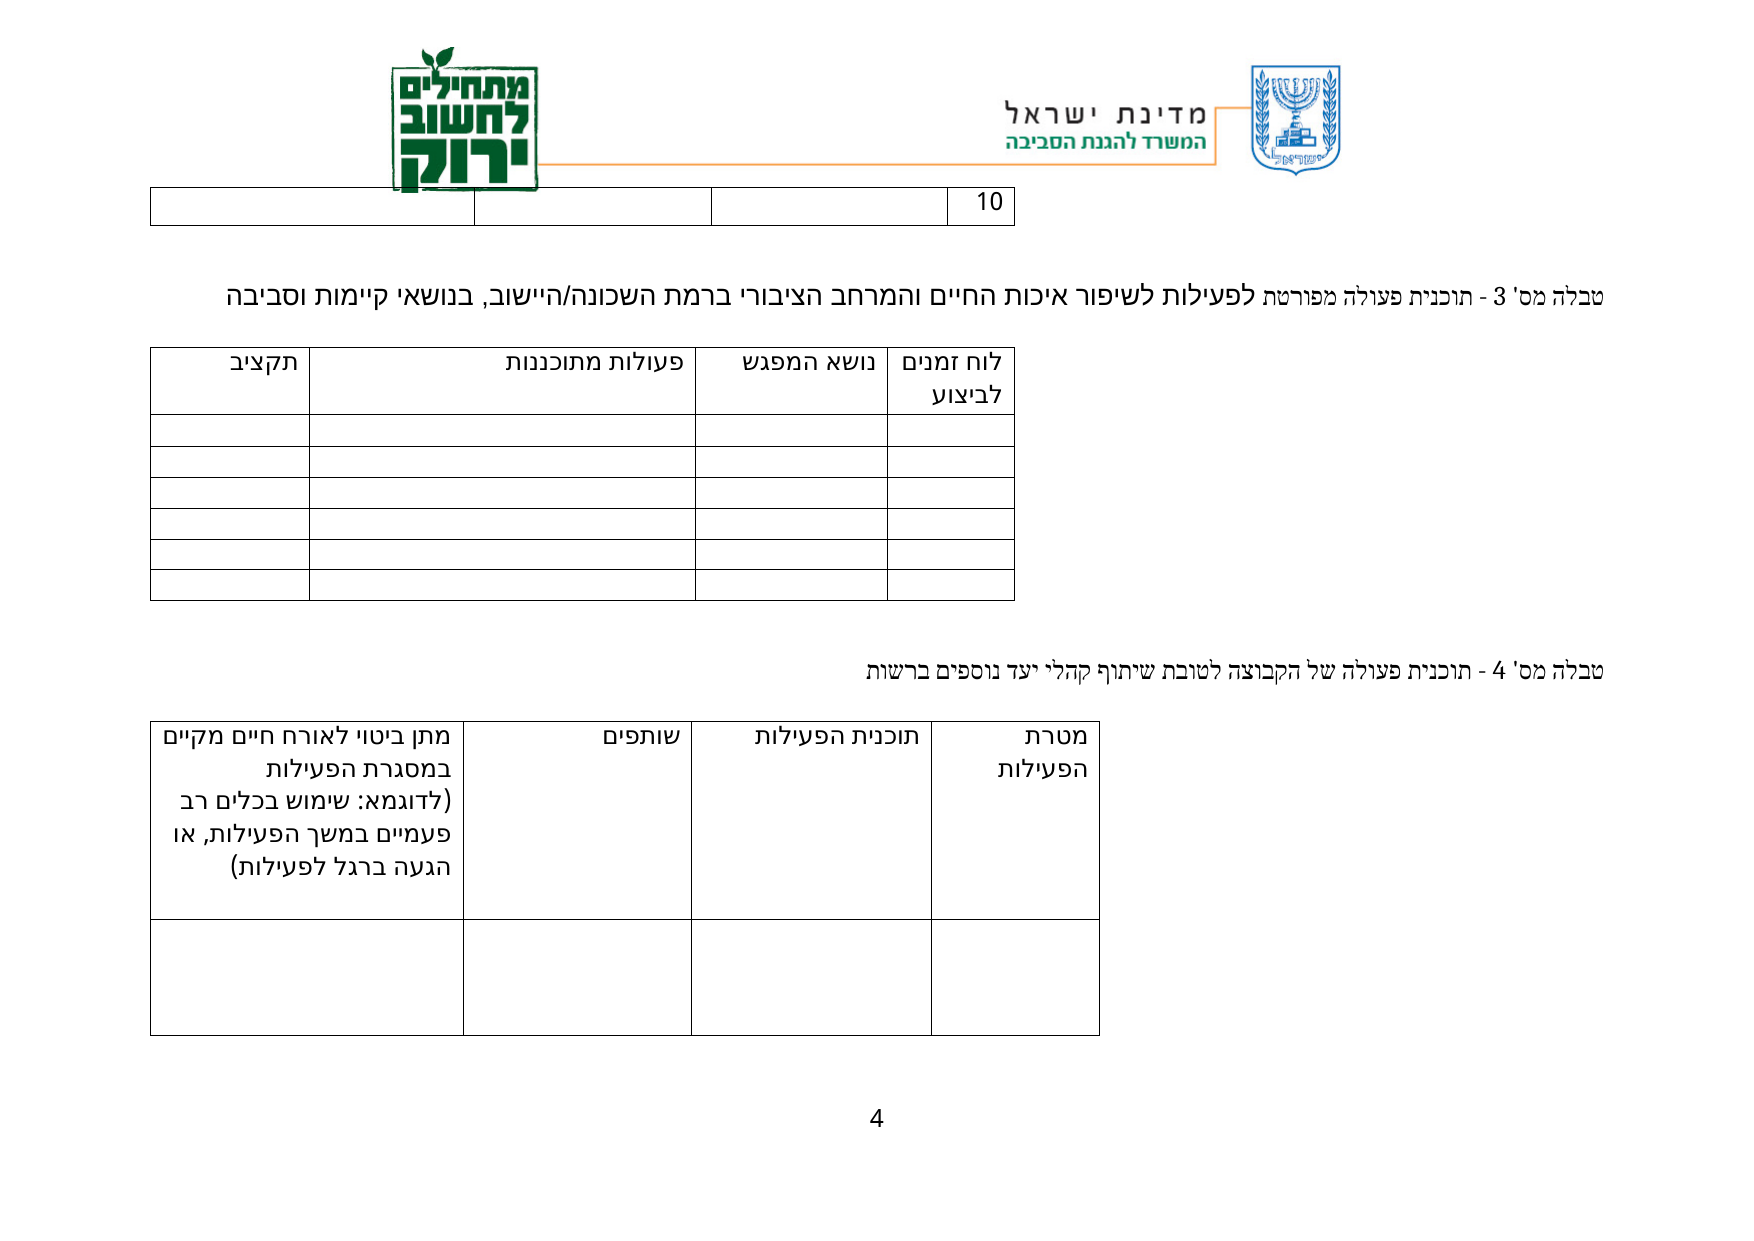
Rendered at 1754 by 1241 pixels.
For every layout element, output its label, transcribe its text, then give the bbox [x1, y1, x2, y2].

table_cell [310, 447, 695, 477]
table_cell [151, 415, 309, 446]
table_cell [696, 447, 887, 477]
table_header מתן ביטוי לאורח חיים מקיים במסגרת הפעילות (לדוגמא: שימוש בכלים רב פעמיים במשך הפעילות, או הגעה ברגל לפעילות) [151, 722, 463, 918]
table_cell [151, 447, 309, 477]
table_cell [696, 415, 887, 446]
table_cell [696, 478, 887, 508]
table_header תוכנית הפעילות [692, 722, 931, 918]
table_cell [464, 920, 691, 1034]
table_cell [888, 570, 1014, 600]
table_cell [310, 509, 695, 538]
table_header נושא המפגש [696, 348, 887, 413]
table_cell [151, 570, 309, 600]
table_cell [310, 415, 695, 446]
table_cell [151, 920, 463, 1034]
table_cell [888, 540, 1014, 569]
table_cell 10 [948, 188, 1014, 225]
table_header פעולות מתוכננות [310, 348, 695, 413]
table_cell [696, 540, 887, 569]
table_cell [151, 478, 309, 508]
table_cell [932, 920, 1099, 1034]
table_cell [151, 509, 309, 538]
table_cell [888, 447, 1014, 477]
table_header לוח זמנים לביצוע [888, 348, 1014, 413]
table_cell [888, 509, 1014, 538]
table_cell [712, 188, 947, 225]
table_cell [696, 509, 887, 538]
text טבלה מס' 3 - תוכנית פעולה מפורטת לפעילות לשיפור איכות החיים והמרחב הציבורי ברמת השכונה/היישוב, בנושאי קיימות וסביבה [150, 280, 1604, 312]
table_cell [888, 478, 1014, 508]
table_header מטרת הפעילות [932, 722, 1099, 918]
table_cell [692, 920, 931, 1034]
table_header שותפים [464, 722, 691, 918]
table_cell [888, 415, 1014, 446]
table_cell [151, 540, 309, 569]
table_cell [151, 188, 474, 225]
table_cell [310, 540, 695, 569]
table_cell [310, 570, 695, 600]
table_cell [310, 478, 695, 508]
table_cell [475, 188, 711, 225]
table_cell [696, 570, 887, 600]
picture [380, 47, 1355, 197]
text טבלה מס' 4 - תוכנית פעולה של הקבוצה לטובת שיתוף קהלי יעד נוספים ברשות [150, 655, 1604, 686]
table_header תקציב [151, 348, 309, 413]
